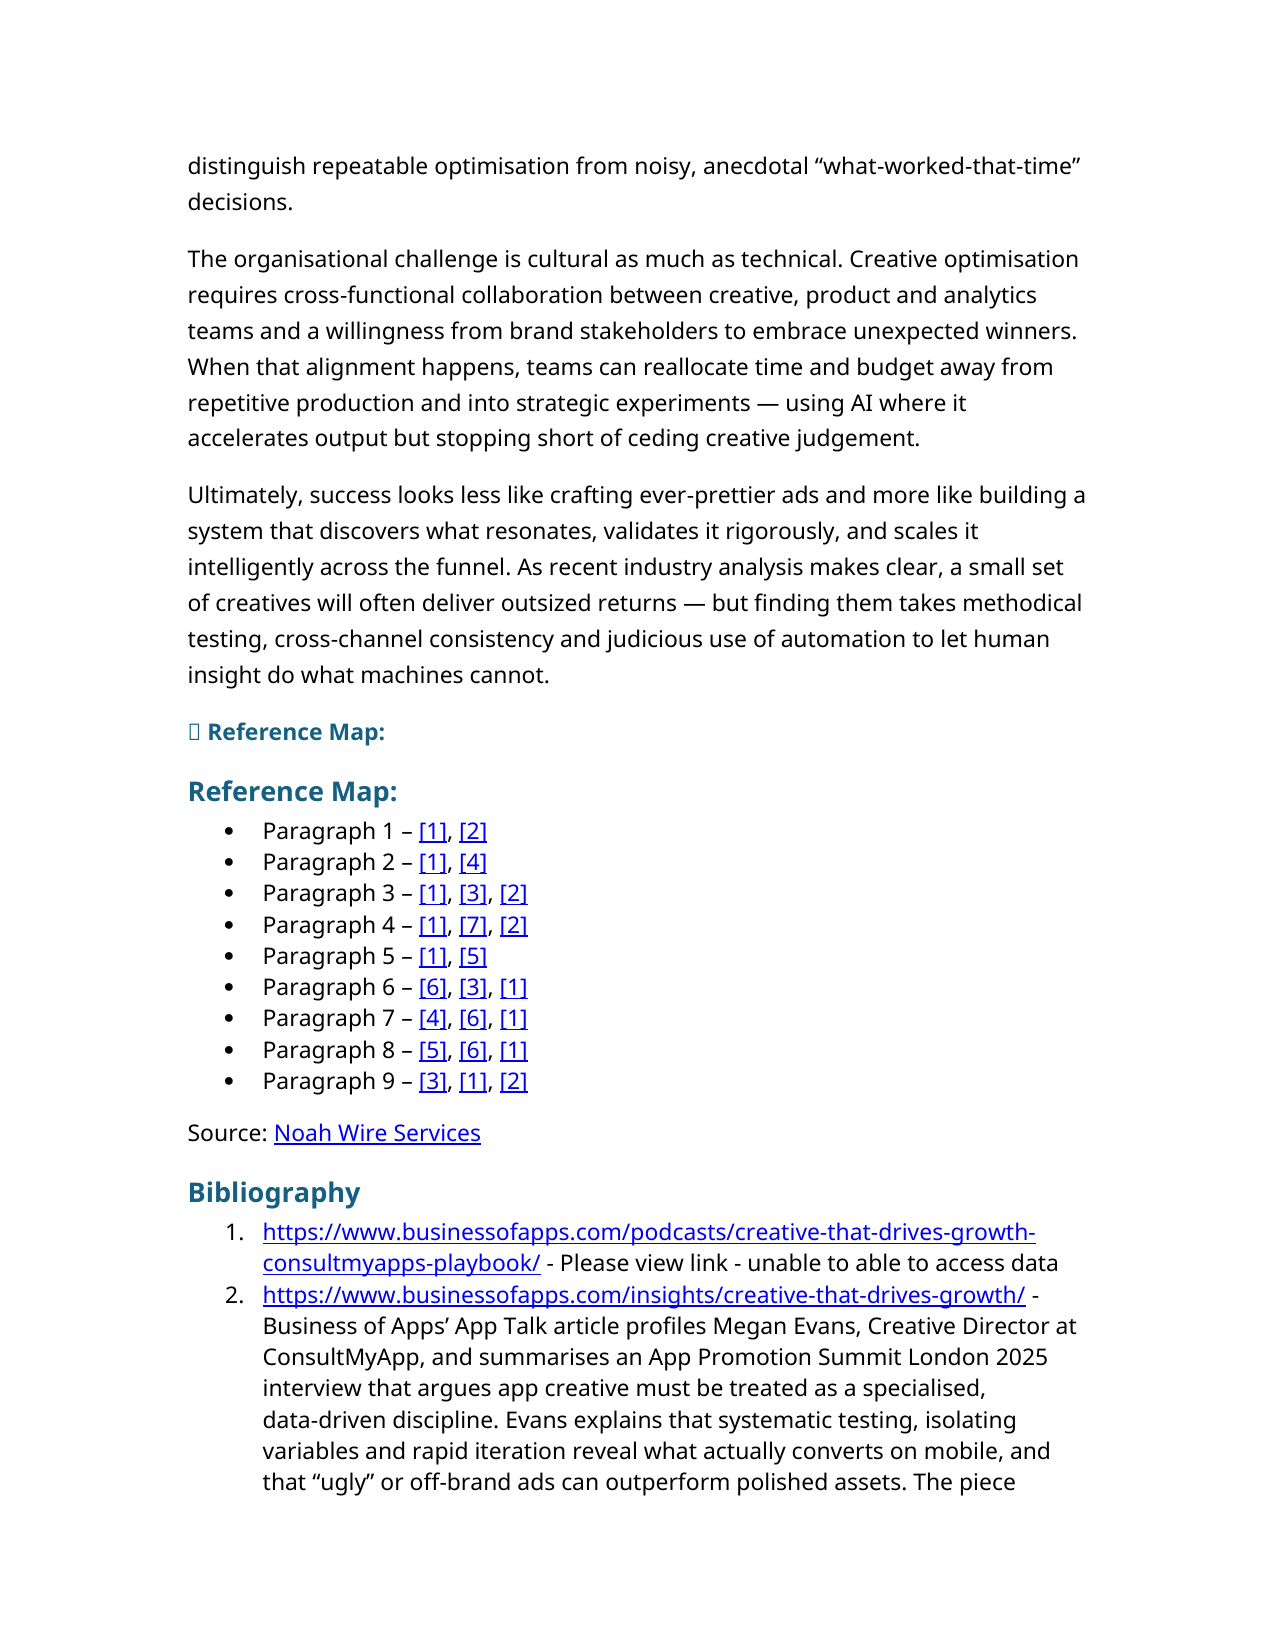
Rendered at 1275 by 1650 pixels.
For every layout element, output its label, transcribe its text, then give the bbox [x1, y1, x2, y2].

subtitle Bibliography [187, 1174, 1087, 1211]
text The organisational challenge is cultural as much as technical. Creative optimisation requires cross‑functional collaboration between creative, product and analytics teams and a willingness from brand stakeholders to embrace unexpected winners. When that alignment happens, teams can reallocate time and budget away from repetitive production and into strategic experiments — using AI where it accelerates output but stopping short of ceding creative judgement. [187, 243, 1087, 454]
list Paragraph 4 – [1], [7], [2] [225, 908, 1087, 940]
subtitle Reference Map: [187, 772, 1087, 809]
list Paragraph 6 – [6], [3], [1] [225, 971, 1087, 1002]
text Ultimately, success looks less like crafting ever‑prettier ads and more like building a system that discovers what resonates, validates it rigorously, and scales it intelligently across the funnel. As recent industry analysis makes clear, a small set of creatives will often deliver outsized returns — but finding them takes methodical testing, cross‑channel consistency and judicious use of automation to let human insight do what machines cannot. [187, 479, 1087, 690]
list Paragraph 5 – [1], [5] [225, 940, 1087, 971]
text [187, 150, 1087, 217]
text Source: Noah Wire Services [187, 1117, 1087, 1148]
list Paragraph 2 – [1], [4] [225, 846, 1087, 877]
subtitle 📌 Reference Map: [187, 716, 1087, 747]
list Paragraph 7 – [4], [6], [1] [225, 1002, 1087, 1033]
list https://www.businessofapps.com/podcasts/creative-that-drives-growth-consultmyapps-playbook/ - Please view link - unable to able to access data [225, 1216, 1087, 1278]
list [225, 1278, 1087, 1497]
list Paragraph 1 – [1], [2] [225, 815, 1087, 846]
list Paragraph 9 – [3], [1], [2] [225, 1065, 1087, 1096]
list Paragraph 8 – [5], [6], [1] [225, 1033, 1087, 1065]
list Paragraph 3 – [1], [3], [2] [225, 877, 1087, 908]
